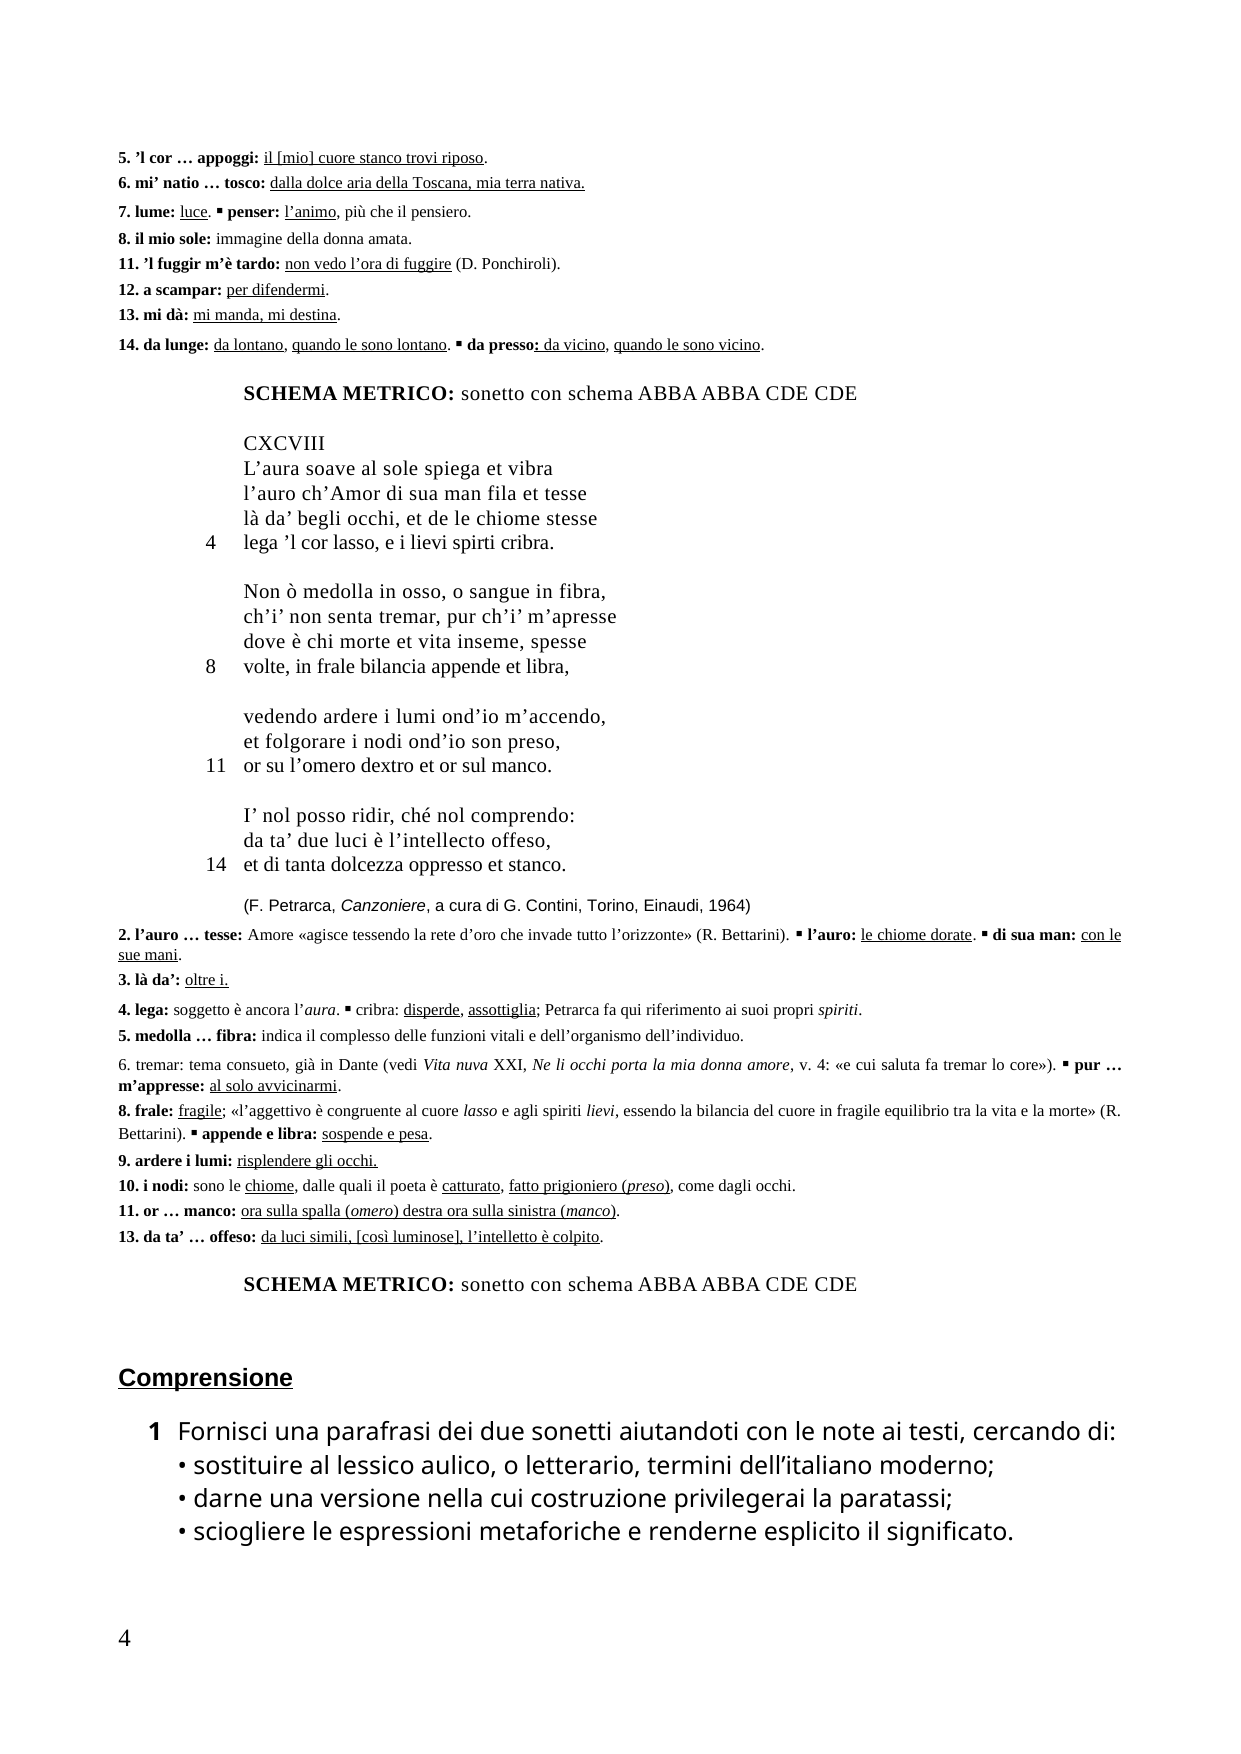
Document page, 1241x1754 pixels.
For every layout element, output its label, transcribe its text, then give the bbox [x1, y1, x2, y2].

text 14 et di tanta dolcezza oppresso et stanco. [205, 852, 1122, 876]
text 12. a scampar: per difendermi. [118, 279, 1122, 299]
text dove è chi morte et vita inseme, spesse [243, 629, 1122, 654]
text 10. i nodi: sono le chiome, dalle quali il poeta è catturato, fatto prigioniero (preso), come dagli occhi. [118, 1176, 1122, 1195]
text ch’i’ non senta tremar, pur ch’i’ m’apresse [243, 604, 1122, 629]
text I’ nol posso ridir, ché nol comprendo: [243, 802, 1122, 827]
text • sostituire al lessico aulico, o letterario, termini dell’italiano moderno; [148, 1454, 1122, 1479]
text L’aura soave al sole spiega et vibra [243, 455, 1122, 480]
text 11. or … manco: ora sulla spalla (omero) destra ora sulla sinistra (manco). [118, 1201, 1122, 1220]
text SCHEMA METRICO: sonetto con schema ABBA ABBA CDE CDE [243, 380, 1122, 405]
text là da’ begli occhi, et de le chiome stesse [243, 505, 1122, 530]
text 11. ’l fuggir m’è tardo: non vedo l’ora di fuggire (D. Ponchiroli). [118, 254, 1122, 273]
text 13. da ta’ … offeso: da luci simili, [così luminose], l’intelletto è colpito. [118, 1227, 1122, 1246]
text da ta’ due luci è l’intellecto offeso, [243, 827, 1122, 852]
text 11 or su l’omero dextro et or sul manco. [205, 753, 1122, 777]
text 7. lume: luce. ▪ penser: l’animo, più che il pensiero. [118, 198, 1122, 222]
text 2. l’auro … tesse: Amore «agisce tessendo la rete d’oro che invade tutto l’orizzonte» (R. Bettarini). ▪ l’auro: le chiome dorate. ▪ di sua man: con le sue mani. [118, 921, 1122, 964]
text 8 volte, in frale bilancia appende et libra, [205, 654, 1122, 678]
text (F. Petrarca, Canzoniere, a cura di G. Contini, Torino, Einaudi, 1964) [168, 895, 1122, 914]
text • sciogliere le espressioni metaforiche e renderne esplicito il significato. [148, 1521, 1122, 1546]
text CXCVIII [243, 430, 1122, 455]
text 14. da lunge: da lontano, quando le sono lontano. ▪ da presso: da vicino, quando le sono vicino. [118, 330, 1122, 354]
text 4. lega: soggetto è ancora l’aura. ▪ cribra: disperde, assottiglia; Petrarca fa qui riferimento ai suoi propri spiriti. [118, 996, 1122, 1020]
text 1 Fornisci una parafrasi dei due sonetti aiutandoti con le note ai testi, cercando di: [148, 1421, 1122, 1446]
text 8. frale: fragile; «l’aggettivo è congruente al cuore lasso e agli spiriti lievi, essendo la bilancia del cuore in fragile equilibrio tra la vita e la morte» (R. Bettarini). ▪ appende e libra: sospende e pesa. [118, 1101, 1122, 1144]
text l’auro ch’Amor di sua man fila et tesse [243, 480, 1122, 505]
text 8. il mio sole: immagine della donna amata. [118, 229, 1122, 248]
text 9. ardere i lumi: risplendere gli occhi. [118, 1150, 1122, 1169]
text 6. mi’ natio … tosco: dalla dolce aria della Toscana, mia terra nativa. [118, 173, 1122, 192]
text SCHEMA METRICO: sonetto con schema ABBA ABBA CDE CDE [243, 1271, 1122, 1296]
text 5. ’l cor … appoggi: il [mio] cuore stanco trovi riposo. [118, 148, 1122, 167]
text 3. là da’: oltre i. [118, 970, 1122, 989]
text • darne una versione nella cui costruzione privilegerai la paratassi; [148, 1487, 1122, 1512]
text et folgorare i nodi ond’io son preso, [243, 728, 1122, 753]
text vedendo ardere i lumi ond’io m’accendo, [243, 703, 1122, 728]
text 6. tremar: tema consueto, già in Dante (vedi Vita nuva XXI, Ne li occhi porta la mia donna amore, v. 4: «e cui saluta fa tremar lo core»). ▪ pur … m’appresse: al solo avvicinarmi. [118, 1051, 1122, 1094]
text Comprensione [118, 1363, 1122, 1392]
text 13. mi dà: mi manda, mi destina. [118, 305, 1122, 324]
text 4 lega ’l cor lasso, e i lievi spirti cribra. [205, 530, 1122, 554]
text 5. medolla … fibra: indica il complesso delle funzioni vitali e dell’organismo dell’individuo. [118, 1026, 1122, 1045]
text Non ò medolla in osso, o sangue in fibra, [243, 579, 1122, 604]
